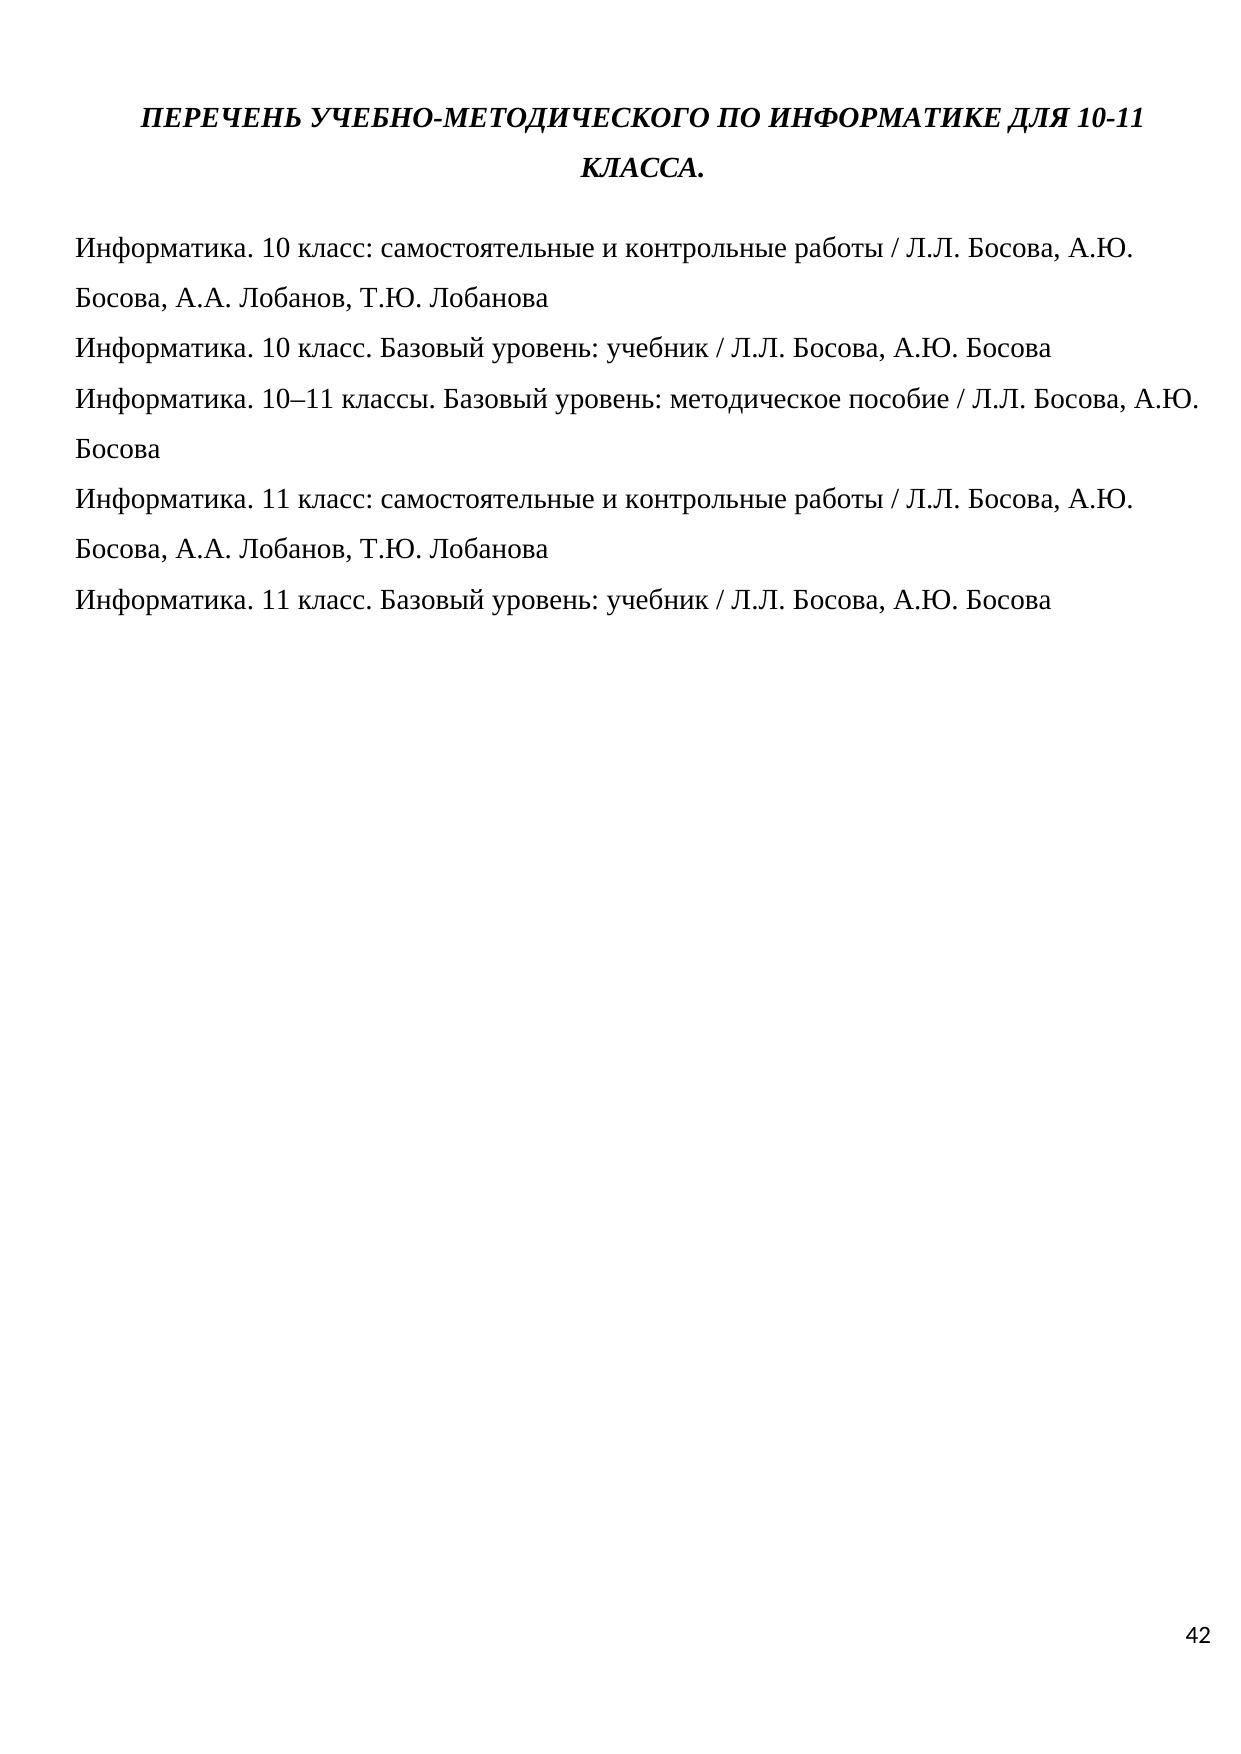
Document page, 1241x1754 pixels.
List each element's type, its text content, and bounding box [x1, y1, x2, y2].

subtitle ПЕРЕЧЕНЬ УЧЕБНО-МЕТОДИЧЕСКОГО ПО ИНФОРМАТИКЕ ДЛЯ 10-11 КЛАССА. [75, 100, 1211, 184]
text Информатика. 10–11 классы. Базовый уровень: методическое пособие / Л.Л. Босова, А.Ю. Босова [75, 381, 1211, 464]
text Информатика. 11 класс. Базовый уровень: учебник / Л.Л. Босова, А.Ю. Босова [75, 582, 1211, 616]
text Информатика. 10 класс. Базовый уровень: учебник / Л.Л. Босова, А.Ю. Босова [75, 330, 1211, 364]
text Информатика. 10 класс: самостоятельные и контрольные работы / Л.Л. Босова, А.Ю. Босова, А.А. Лобанов, Т.Ю. Лобанова [75, 230, 1211, 314]
text Информатика. 11 класс: самостоятельные и контрольные работы / Л.Л. Босова, А.Ю. Босова, А.А. Лобанов, Т.Ю. Лобанова [75, 481, 1211, 565]
